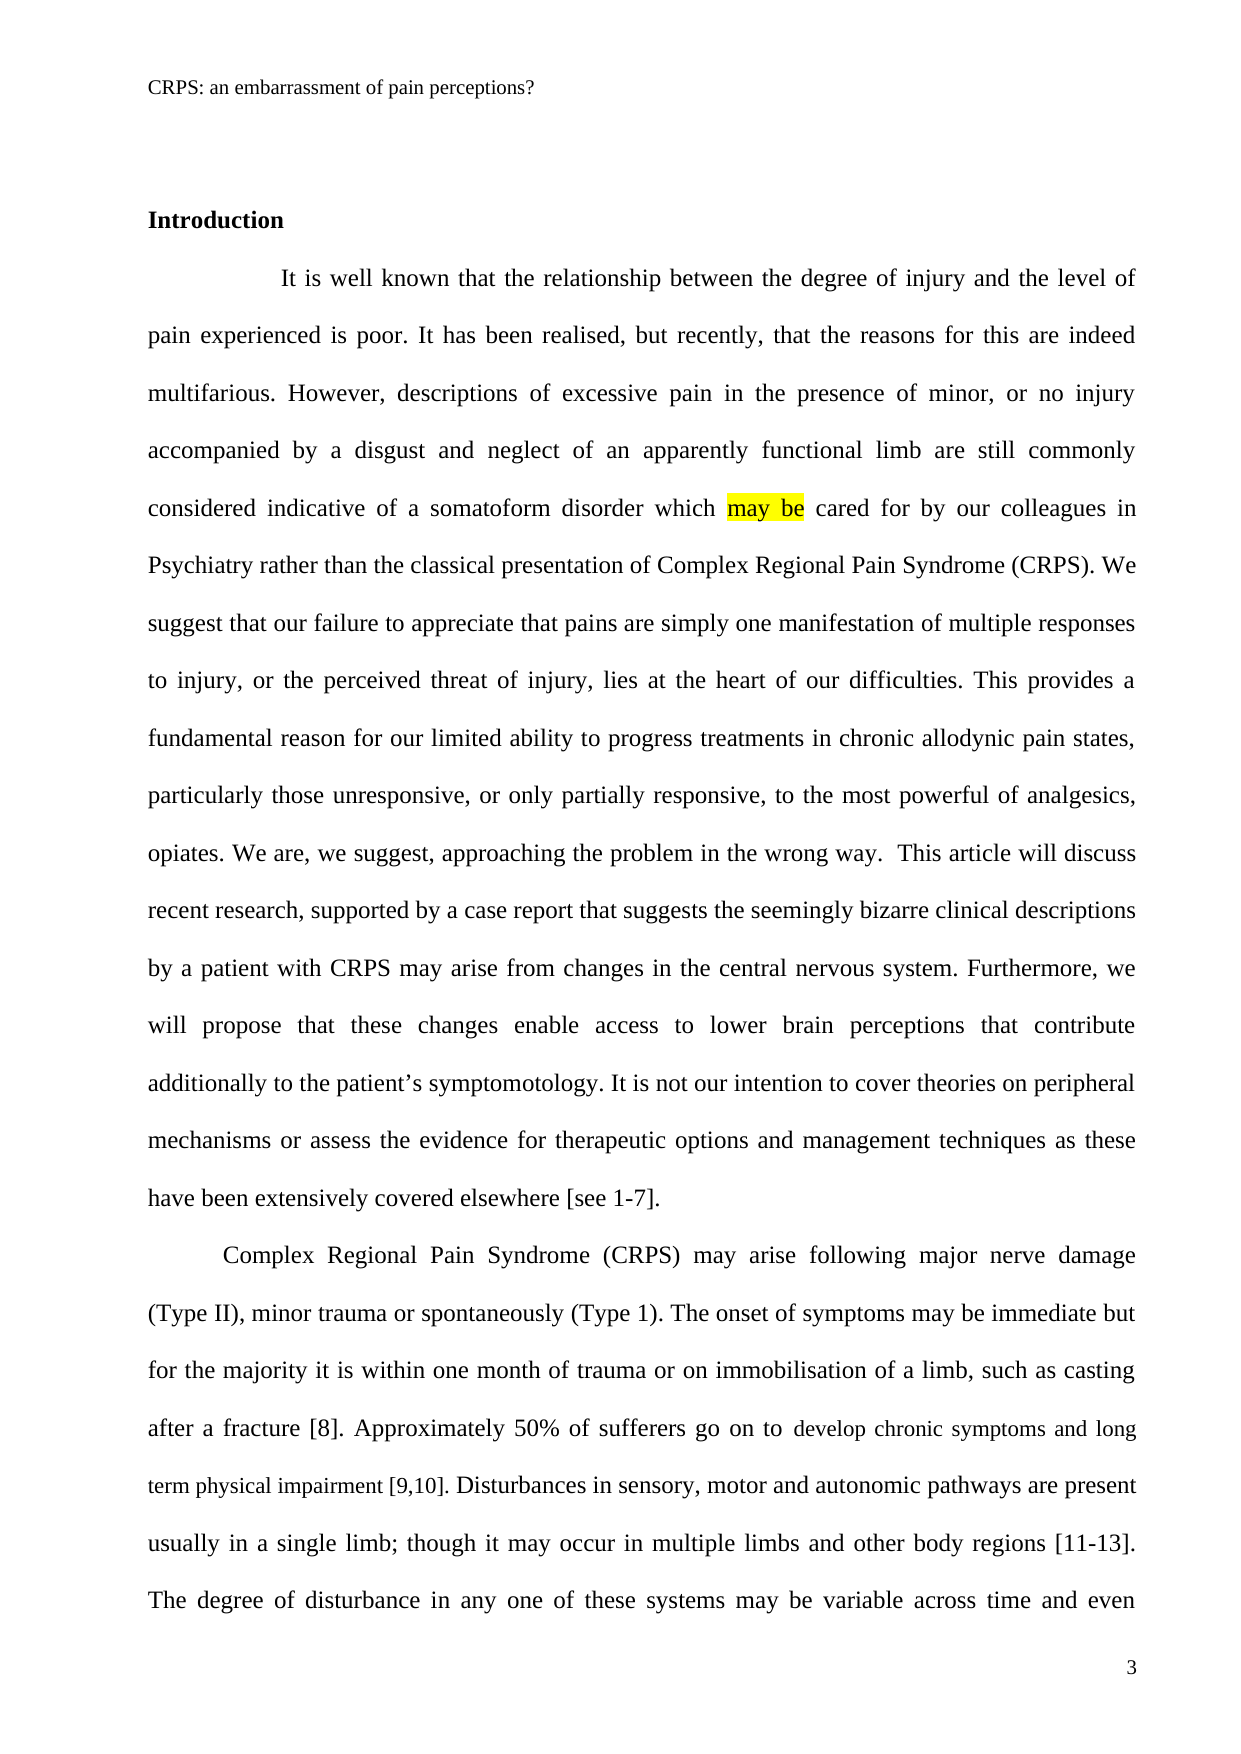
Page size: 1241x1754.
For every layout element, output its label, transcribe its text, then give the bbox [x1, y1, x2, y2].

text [148, 1240, 1137, 1614]
text Introduction [148, 205, 1137, 234]
text It is well known that the relationship between the degree of injury and the level of pain experienced is poor. It has been realised, but recently, that the reasons for this are indeed multifarious. However, descriptions of excessive pain in the presence of minor, or no injury accompanied by a disgust and neglect of an apparently functional limb are still commonly considered indicative of a somatoform disorder which may be cared for by our colleagues in Psychiatry rather than the classical presentation of Complex Regional Pain Syndrome (CRPS). We suggest that our failure to appreciate that pains are simply one manifestation of multiple responses to injury, or the perceived threat of injury, lies at the heart of our difficulties. This provides a fundamental reason for our limited ability to progress treatments in chronic allodynic pain states, particularly those unresponsive, or only partially responsive, to the most powerful of analgesics, opiates. We are, we suggest, approaching the problem in the wrong way. This article will discuss recent research, supported by a case report that suggests the seemingly bizarre clinical descriptions by a patient with CRPS may arise from changes in the central nervous system. Furthermore, we will propose that these changes enable access to lower brain perceptions that contribute additionally to the patient’s symptomotology. It is not our intention to cover theories on peripheral mechanisms or assess the evidence for therapeutic options and management techniques as these have been extensively covered elsewhere [see 1-7]. [148, 263, 1137, 1211]
